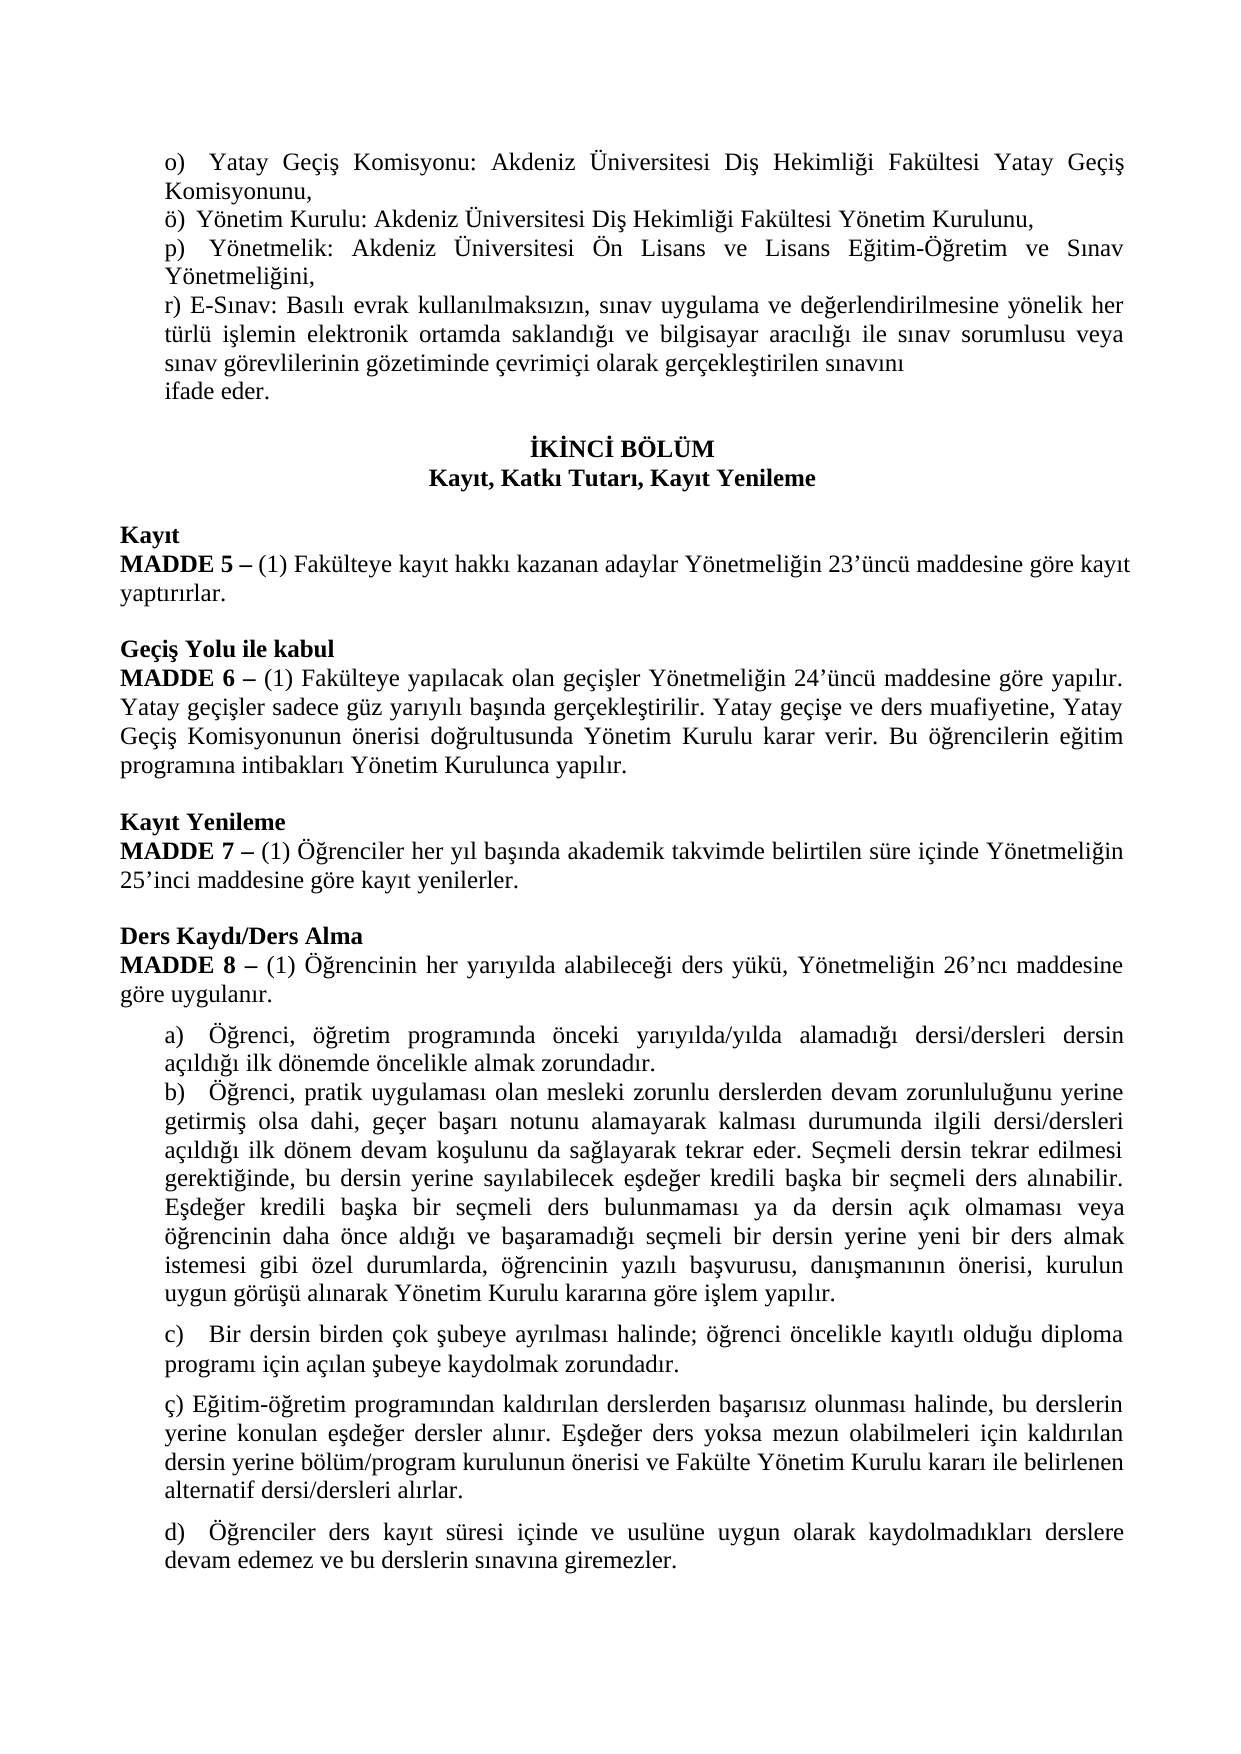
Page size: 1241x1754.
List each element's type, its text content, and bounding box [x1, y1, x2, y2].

list Bir dersin birden çok şubeye ayrılması halinde; öğrenci öncelikle kayıtlı olduğu diploma programı için açılan şubeye kaydolmak zorundadır. [164, 1319, 1124, 1378]
text MADDE 7 – (1) Öğrenciler her yıl başında akademik takvimde belirtilen süre içinde Yönetmeliğin 25’inci maddesine göre kayıt yenilerler. [120, 836, 1124, 893]
text ö) Yönetim Kurulu: Akdeniz Üniversitesi Diş Hekimliği Fakültesi Yönetim Kurulunu, [164, 205, 1138, 233]
list Öğrenciler ders kayıt süresi içinde ve usulüne uygun olarak kaydolmadıkları derslere devam edemez ve bu derslerin sınavına giremezler. [164, 1517, 1124, 1574]
subtitle İKİNCİ BÖLÜM [272, 434, 972, 462]
subtitle Geçiş Yolu ile kabul [120, 635, 1138, 663]
text MADDE 8 – (1) Öğrencinin her yarıyılda alabileceği ders yükü, Yönetmeliğin 26’ncı maddesine göre uygulanır. [120, 951, 1124, 1008]
text ifade eder. [164, 376, 1138, 405]
text ç) Eğitim-öğretim programından kaldırılan derslerden başarısız olunması halinde, bu derslerin yerine konulan eşdeğer dersler alınır. Eşdeğer ders yoksa mezun olabilmeleri için kaldırılan dersin yerine bölüm/program kurulunun önerisi ve Fakülte Yönetim Kurulu kararı ile belirlenen alternatif dersi/dersleri alırlar. [164, 1389, 1124, 1504]
subtitle Ders Kaydı/Ders Alma [120, 922, 1138, 951]
list Öğrenci, pratik uygulaması olan mesleki zorunlu derslerden devam zorunluluğunu yerine getirmiş olsa dahi, geçer başarı notunu alamayarak kalması durumunda ilgili dersi/dersleri açıldığı ilk dönem devam koşulunu da sağlayarak tekrar eder. Seçmeli dersin tekrar edilmesi gerektiğinde, bu dersin yerine sayılabilecek eşdeğer kredili başka bir seçmeli ders alınabilir. Eşdeğer kredili başka bir seçmeli ders bulunmaması ya da dersin açık olmaması veya öğrencinin daha önce aldığı ve başaramadığı seçmeli bir dersin yerine yeni bir ders almak istemesi gibi özel durumlarda, öğrencinin yazılı başvurusu, danışmanının önerisi, kurulun uygun görüşü alınarak Yönetim Kurulu kararına göre işlem yapılır. [164, 1077, 1124, 1307]
text Kayıt, Katkı Tutarı, Kayıt Yenileme [272, 463, 972, 492]
text r) E-Sınav: Basılı evrak kullanılmaksızın, sınav uygulama ve değerlendirilmesine yönelik her türlü işlemin elektronik ortamda saklandığı ve bilgisayar aracılığı ile sınav sorumlusu veya sınav görevlilerinin gözetiminde çevrimiçi olarak gerçekleştirilen sınavını [164, 290, 1124, 376]
list Yönetmelik: Akdeniz Üniversitesi Ön Lisans ve Lisans Eğitim-Öğretim ve Sınav Yönetmeliğini, [164, 233, 1124, 290]
subtitle Kayıt [120, 520, 1138, 549]
text MADDE 6 – (1) Fakülteye yapılacak olan geçişler Yönetmeliğin 24’üncü maddesine göre yapılır. Yatay geçişler sadece güz yarıyılı başında gerçekleştirilir. Yatay geçişe ve ders muafiyetine, Yatay Geçiş Komisyonunun önerisi doğrultusunda Yönetim Kurulu karar verir. Bu öğrencilerin eğitim programına intibakları Yönetim Kurulunca yapılır. [120, 663, 1124, 778]
text MADDE 5 – (1) Fakülteye kayıt hakkı kazanan adaylar Yönetmeliğin 23’üncü maddesine göre kayıt yaptırırlar. [120, 549, 1138, 606]
list Öğrenci, öğretim programında önceki yarıyılda/yılda alamadığı dersi/dersleri dersin açıldığı ilk dönemde öncelikle almak zorundadır. [164, 1020, 1124, 1077]
list Yatay Geçiş Komisyonu: Akdeniz Üniversitesi Diş Hekimliği Fakültesi Yatay Geçiş Komisyonunu, [164, 147, 1124, 205]
subtitle Kayıt Yenileme [120, 807, 1138, 836]
